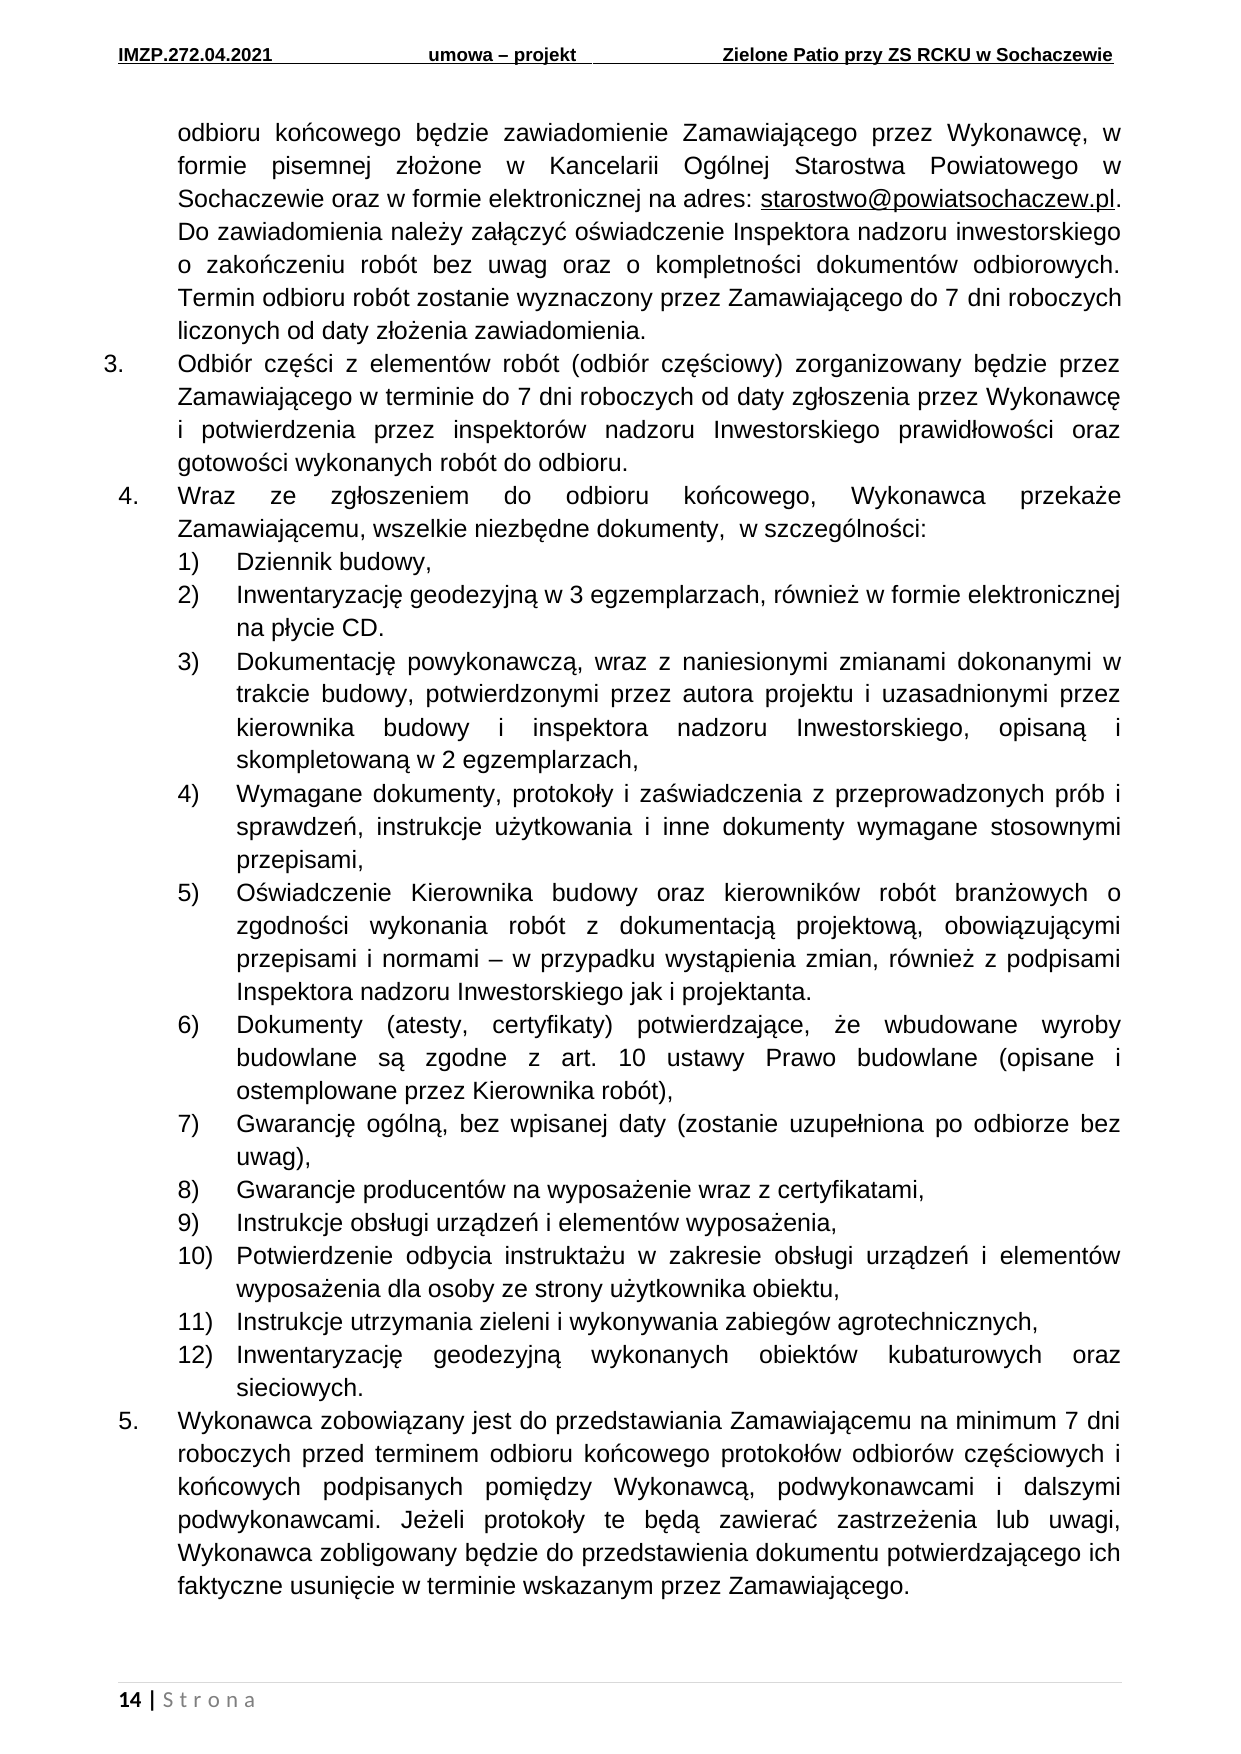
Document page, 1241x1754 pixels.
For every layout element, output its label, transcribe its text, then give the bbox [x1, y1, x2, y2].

list Dziennik budowy, [177, 547, 1122, 576]
list Odbiór części z elementów robót (odbiór częściowy) zorganizowany będzie przez Zamawiającego w terminie do 7 dni roboczych od daty zgłoszenia przez Wykonawcę i potwierdzenia przez inspektorów nadzoru Inwestorskiego prawidłowości oraz gotowości wykonanych robót do odbioru. [103, 349, 1122, 477]
list Instrukcje utrzymania zieleni i wykonywania zabiegów agrotechnicznych, [177, 1307, 1122, 1336]
list Wraz ze zgłoszeniem do odbioru końcowego, Wykonawca przekaże Zamawiającemu, wszelkie niezbędne dokumenty, w szczególności: [118, 481, 1122, 543]
list Potwierdzenie odbycia instruktażu w zakresie obsługi urządzeń i elementów wyposażenia dla osoby ze strony użytkownika obiektu, [177, 1241, 1122, 1303]
list Wykonawca zobowiązany jest do przedstawiania Zamawiającemu na minimum 7 dni roboczych przed terminem odbioru końcowego protokołów odbiorów częściowych i końcowych podpisanych pomiędzy Wykonawcą, podwykonawcami i dalszymi podwykonawcami. Jeżeli protokoły te będą zawierać zastrzeżenia lub uwagi, Wykonawca zobligowany będzie do przedstawienia dokumentu potwierdzającego ich faktyczne usunięcie w terminie wskazanym przez Zamawiającego. [118, 1406, 1122, 1600]
list Inwentaryzację geodezyjną wykonanych obiektów kubaturowych oraz sieciowych. [177, 1340, 1122, 1402]
list Gwarancje producentów na wyposażenie wraz z certyfikatami, [177, 1175, 1122, 1203]
list Gwarancję ogólną, bez wpisanej daty (zostanie uzupełniona po odbiorze bez uwag), [177, 1109, 1122, 1171]
list Inwentaryzację geodezyjną w 3 egzemplarzach, również w formie elektronicznej na płycie CD. [177, 580, 1122, 642]
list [118, 118, 1122, 345]
list Dokumenty (atesty, certyfikaty) potwierdzające, że wbudowane wyroby budowlane są zgodne z art. 10 ustawy Prawo budowlane (opisane i ostemplowane przez Kierownika robót), [177, 1010, 1122, 1104]
list Instrukcje obsługi urządzeń i elementów wyposażenia, [177, 1208, 1122, 1237]
list Oświadczenie Kierownika budowy oraz kierowników robót branżowych o zgodności wykonania robót z dokumentacją projektową, obowiązującymi przepisami i normami – w przypadku wystąpienia zmian, również z podpisami Inspektora nadzoru Inwestorskiego jak i projektanta. [177, 878, 1122, 1005]
list Dokumentację powykonawczą, wraz z naniesionymi zmianami dokonanymi w trakcie budowy, potwierdzonymi przez autora projektu i uzasadnionymi przez kierownika budowy i inspektora nadzoru Inwestorskiego, opisaną i skompletowaną w 2 egzemplarzach, [177, 646, 1122, 774]
list Wymagane dokumenty, protokoły i zaświadczenia z przeprowadzonych prób i sprawdzeń, instrukcje użytkowania i inne dokumenty wymagane stosownymi przepisami, [177, 778, 1122, 873]
